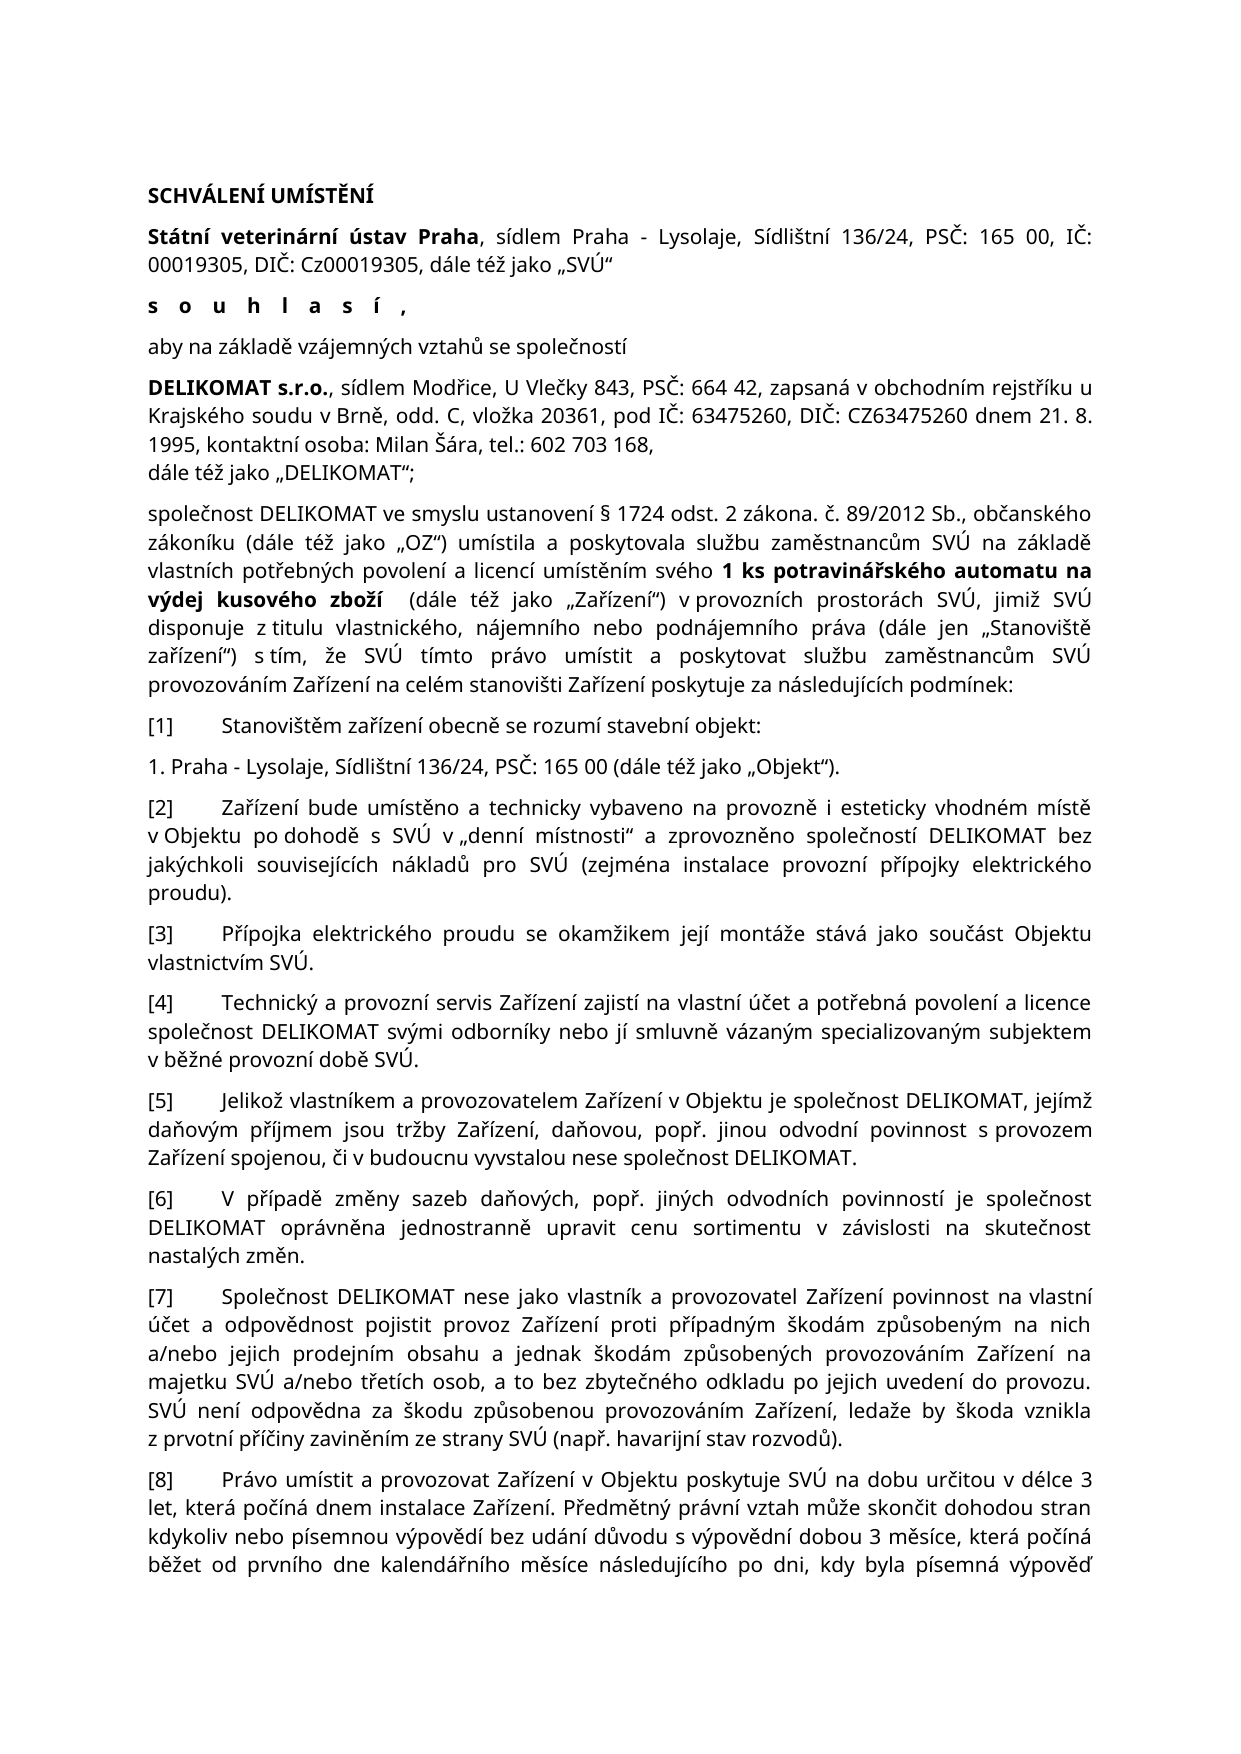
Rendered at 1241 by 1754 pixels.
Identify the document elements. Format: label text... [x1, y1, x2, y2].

text [1] Stanovištěm zařízení obecně se rozumí stavební objekt: [148, 711, 1093, 739]
text souhlasí, [148, 291, 1093, 320]
text společnost DELIKOMAT ve smyslu ustanovení § 1724 odst. 2 zákona. č. 89/2012 Sb., občanského zákoníku (dále též jako „OZ“) umístila a poskytovala službu zaměstnancům SVÚ na základě vlastních potřebných povolení a licencí umístěním svého 1 ks potravinářského automatu na výdej kusového zboží (dále též jako „Zařízení“) v provozních prostorách SVÚ, jimiž SVÚ disponuje z titulu vlastnického, nájemního nebo podnájemního práva (dále jen „Stanoviště zařízení“) s tím, že SVÚ tímto právo umístit a poskytovat službu zaměstnancům SVÚ provozováním Zařízení na celém stanovišti Zařízení poskytuje za následujících podmínek: [148, 499, 1093, 698]
subtitle SCHVÁLENÍ UMÍSTĚNÍ [148, 181, 1093, 209]
text [4] Technický a provozní servis Zařízení zajistí na vlastní účet a potřebná povolení a licence společnost DELIKOMAT svými odborníky nebo jí smluvně vázaným specializovaným subjektem v běžné provozní době SVÚ. [148, 988, 1093, 1074]
text [3] Přípojka elektrického proudu se okamžikem její montáže stává jako součást Objektu vlastnictvím SVÚ. [148, 919, 1093, 976]
text 1. Praha - Lysolaje, Sídlištní 136/24, PSČ: 165 00 (dále též jako „Objekt“). [148, 752, 1093, 780]
text aby na základě vzájemných vztahů se společností [148, 332, 1093, 361]
text [2] Zařízení bude umístěno a technicky vybaveno na provozně i esteticky vhodném místě v Objektu po dohodě s SVÚ v „denní místnosti“ a zprovozněno společností DELIKOMAT bez jakýchkoli souvisejících nákladů pro SVÚ (zejména instalace provozní přípojky elektrického proudu). [148, 793, 1093, 907]
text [148, 1465, 1093, 1579]
text Státní veterinární ústav Praha, sídlem Praha - Lysolaje, Sídlištní 136/24, PSČ: 165 00, IČ: 00019305, DIČ: Cz00019305, dále též jako „SVÚ“ [148, 222, 1093, 279]
subtitle DELIKOMAT s.r.o., sídlem Modřice, U Vlečky 843, PSČ: 664 42, zapsaná v obchodním rejstříku u Krajského soudu v Brně, odd. C, vložka 20361, pod IČ: 63475260, DIČ: CZ63475260 dnem 21. 8. 1995, kontaktní osoba: Milan Šára, tel.: 602 703 168, [148, 373, 1093, 458]
subtitle dále též jako „DELIKOMAT“; [148, 458, 1093, 487]
text [6] V případě změny sazeb daňových, popř. jiných odvodních povinností je společnost DELIKOMAT oprávněna jednostranně upravit cenu sortimentu v závislosti na skutečnost nastalých změn. [148, 1184, 1093, 1269]
text [7] Společnost DELIKOMAT nese jako vlastník a provozovatel Zařízení povinnost na vlastní účet a odpovědnost pojistit provoz Zařízení proti případným škodám způsobeným na nich a/nebo jejich prodejním obsahu a jednak škodám způsobených provozováním Zařízení na majetku SVÚ a/nebo třetích osob, a to bez zbytečného odkladu po jejich uvedení do provozu. SVÚ není odpovědna za škodu způsobenou provozováním Zařízení, ledaže by škoda vznikla z prvotní příčiny zaviněním ze strany SVÚ (např. havarijní stav rozvodů). [148, 1282, 1093, 1453]
text [5] Jelikož vlastníkem a provozovatelem Zařízení v Objektu je společnost DELIKOMAT, jejímž daňovým příjmem jsou tržby Zařízení, daňovou, popř. jinou odvodní povinnost s provozem Zařízení spojenou, či v budoucnu vyvstalou nese společnost DELIKOMAT. [148, 1086, 1093, 1172]
